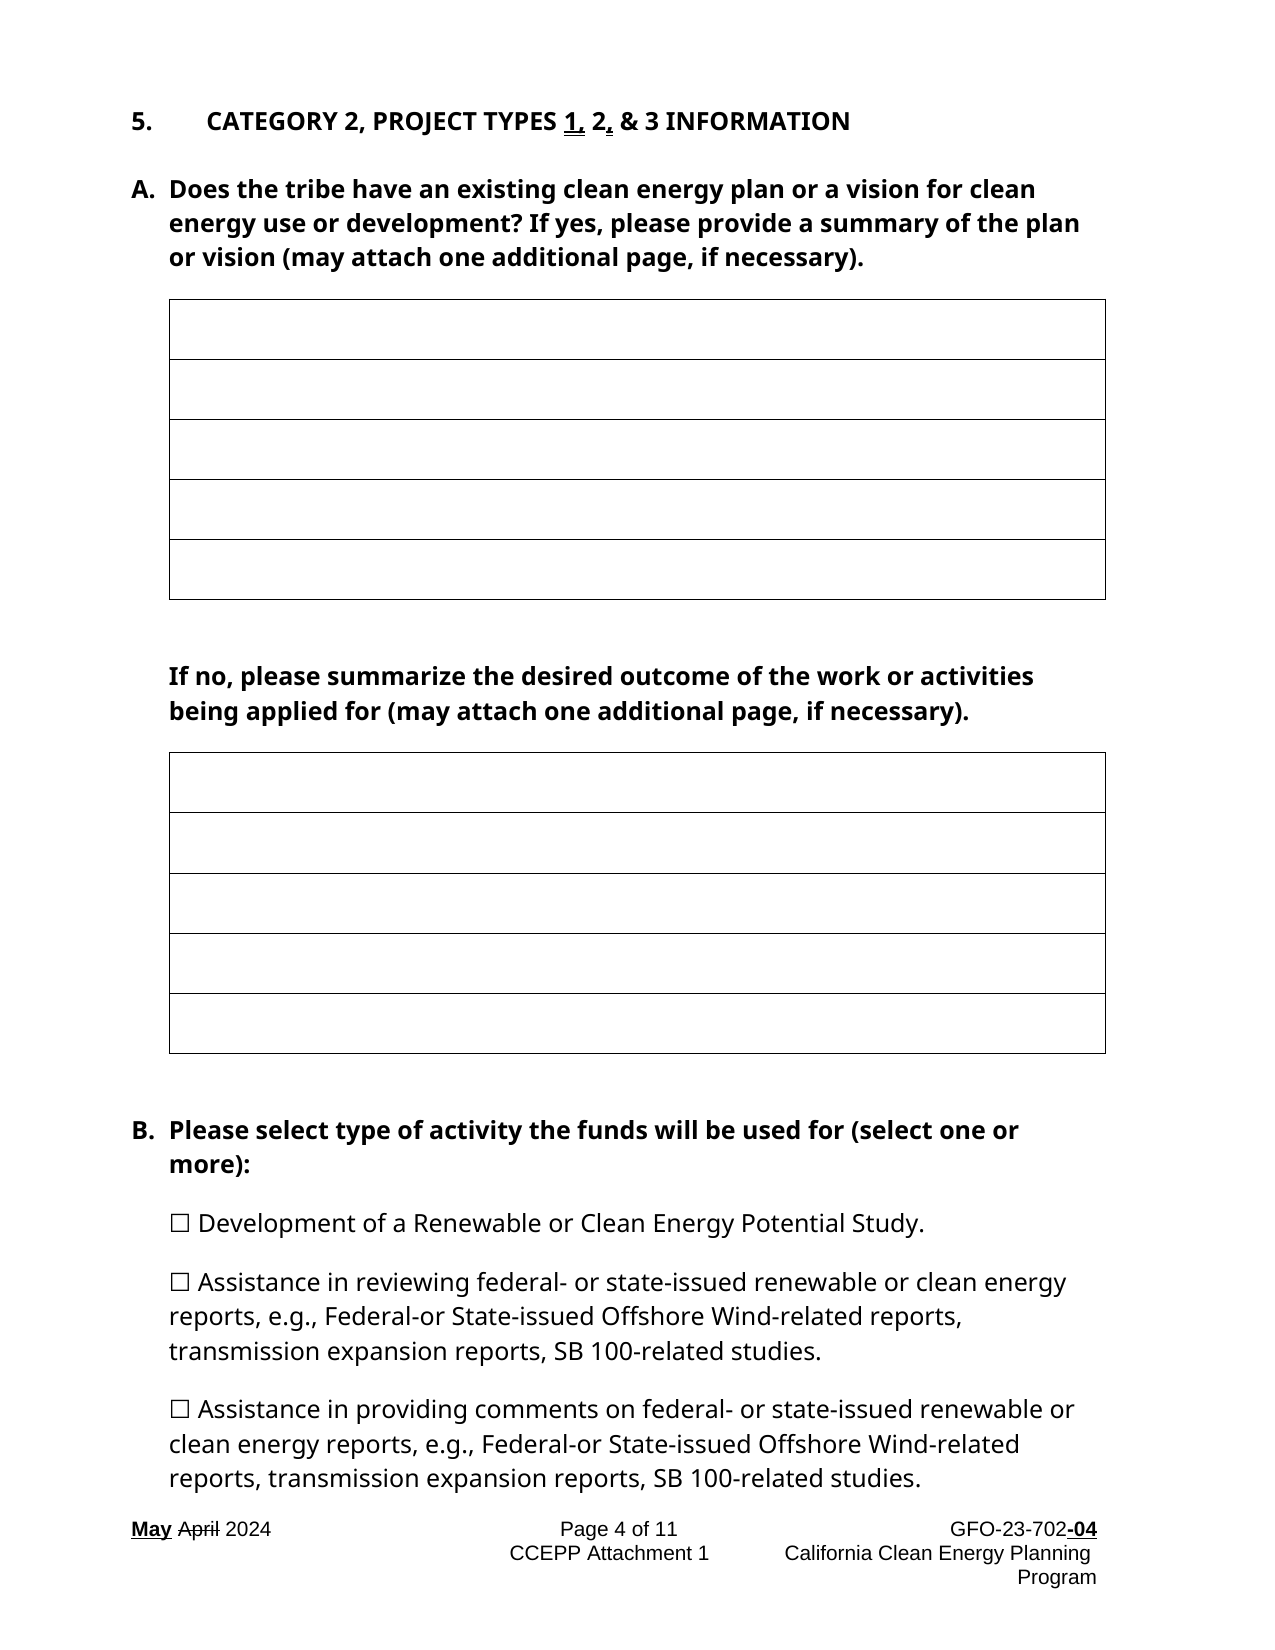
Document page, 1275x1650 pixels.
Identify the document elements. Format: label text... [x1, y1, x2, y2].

table_cell [170, 934, 1105, 993]
table_cell [170, 874, 1105, 932]
table_header [170, 753, 1105, 812]
table_header [170, 300, 1105, 358]
text ☐ Assistance in providing comments on federal- or state-issued renewable or clean energy reports, e.g., Federal-or State-issued Offshore Wind-related reports, transmission expansion reports, SB 100-related studies. [169, 1392, 1093, 1494]
table_cell [170, 540, 1105, 599]
table_cell [170, 360, 1105, 419]
table_cell [170, 994, 1105, 1053]
text ☐ Assistance in reviewing federal- or state-issued renewable or clean energy reports, e.g., Federal-or State-issued Offshore Wind-related reports, transmission expansion reports, SB 100-related studies. [169, 1265, 1093, 1367]
text If no, please summarize the desired outcome of the work or activities being applied for (may attach one additional page, if necessary). [169, 659, 1093, 727]
table_cell [170, 420, 1105, 479]
list Does the tribe have an existing clean energy plan or a vision for clean energy use or development? If yes, please provide a summary of the plan or vision (may attach one additional page, if necessary). [131, 171, 1093, 273]
table_cell [170, 480, 1105, 539]
text 5. CATEGORY 2, PROJECT TYPES 1, 2, & 3 INFORMATION [131, 103, 1093, 137]
table_cell [170, 813, 1105, 872]
list Please select type of activity the funds will be used for (select one or more): [131, 1113, 1093, 1181]
text ☐ Development of a Renewable or Clean Energy Potential Study. [169, 1206, 1093, 1240]
